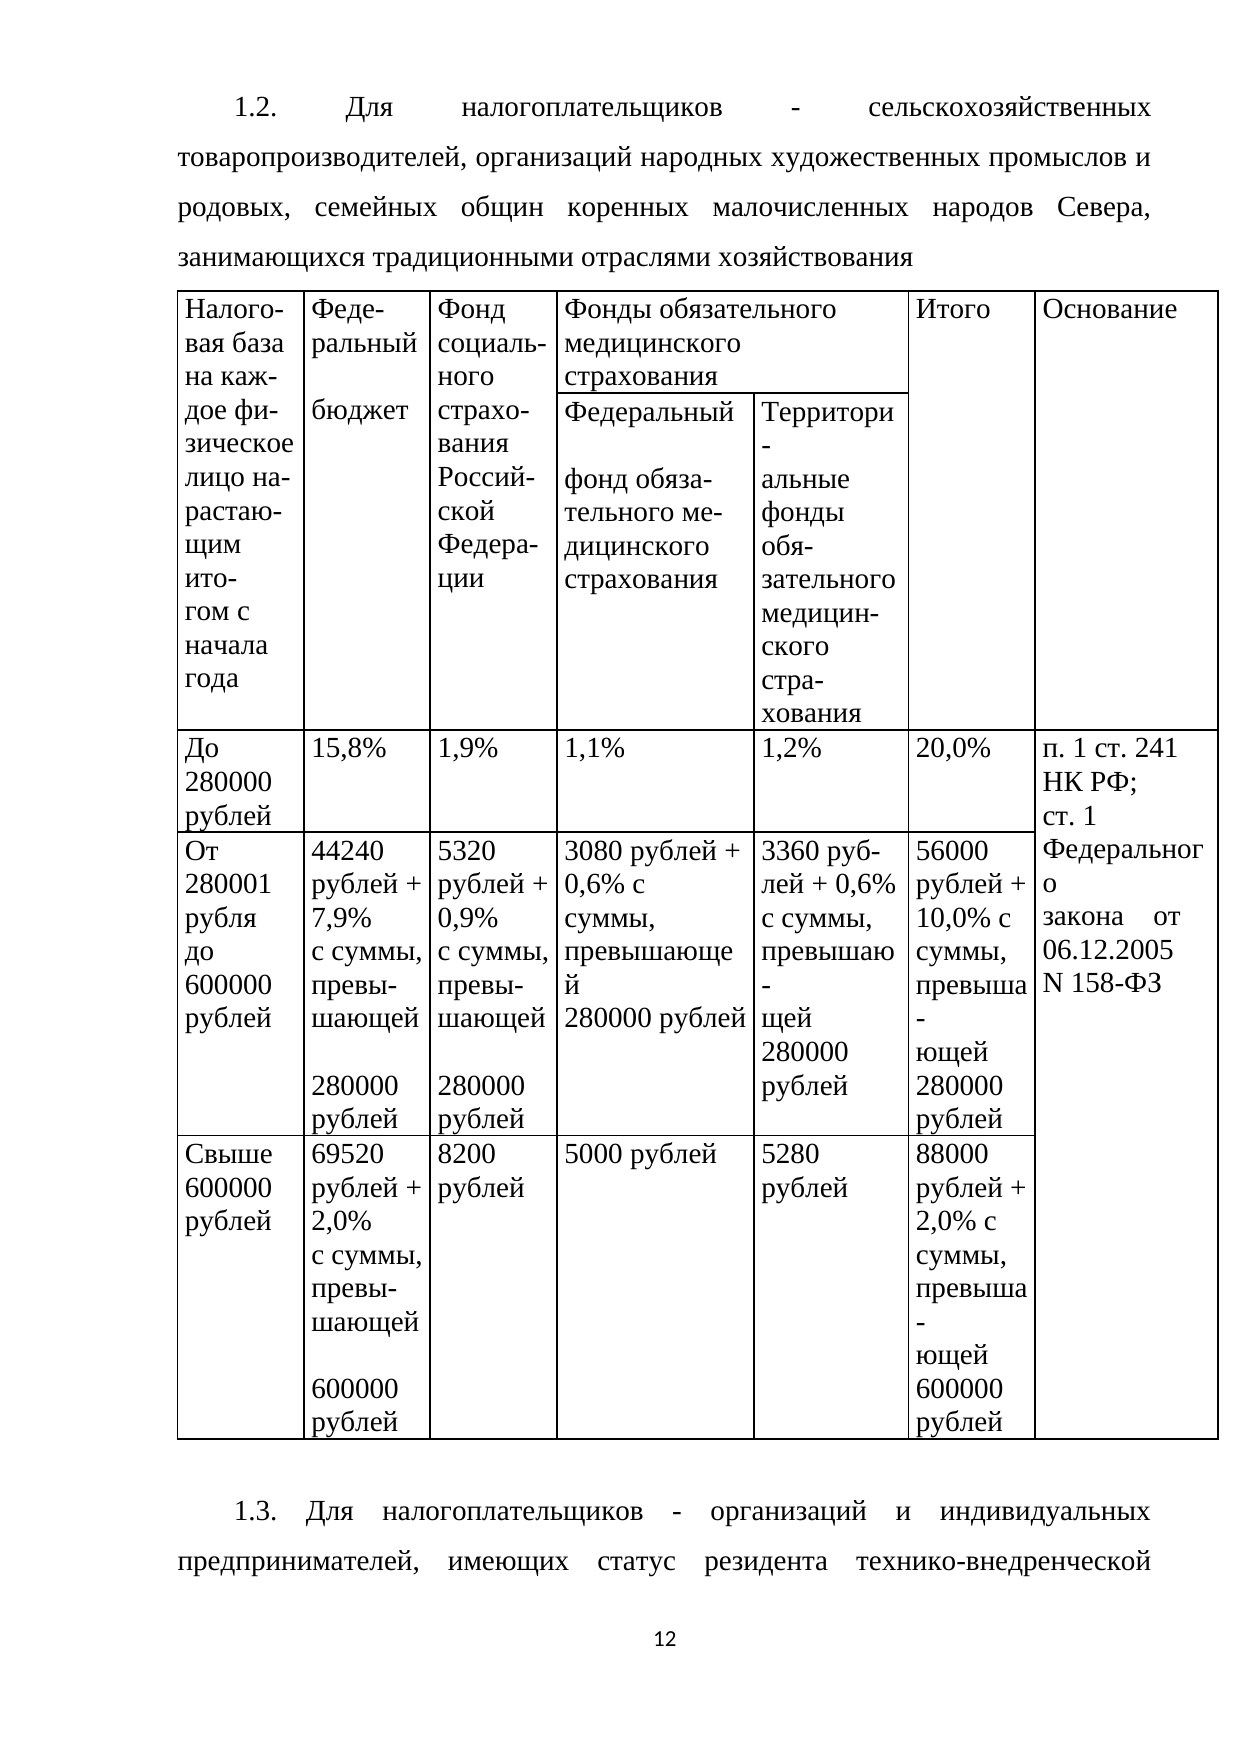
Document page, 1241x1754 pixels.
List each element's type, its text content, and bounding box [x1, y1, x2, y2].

table_cell До 280000 рублей [178, 731, 303, 831]
table_cell 20,0% [909, 731, 1034, 831]
table_cell 88000 рублей + 2,0% с суммы, превыша- ющей 600000 рублей [909, 1136, 1034, 1438]
table_cell 1,9% [431, 731, 556, 831]
table_cell Свыше 600000 рублей [178, 1136, 303, 1438]
table_header Феде- ральный бюджет [305, 292, 429, 729]
table_cell 5320 рублей + 0,9% с суммы, превы- шающей 280000 рублей [431, 833, 556, 1135]
table_cell 5000 рублей [558, 1136, 753, 1438]
table_header Налого- вая база на каж- дое фи- зическое лицо на- растаю- щим ито- гом с начала года [178, 292, 303, 729]
table_cell п. 1 ст. 241 НК РФ; ст. 1 Федерального закона от 06.12.2005 N 158-ФЗ [1036, 731, 1217, 1438]
table_cell От 280001 рубля до 600000 рублей [178, 833, 303, 1135]
table_cell 5280 рублей [755, 1136, 908, 1438]
table_cell 1,2% [755, 731, 908, 831]
table_cell 69520 рублей + 2,0% с суммы, превы- шающей 600000 рублей [305, 1136, 429, 1438]
text 1.2. Для налогоплательщиков - сельскохозяйственных товаропроизводителей, организаций народных художественных промыслов и родовых, семейных общин коренных малочисленных народов Севера, занимающихся традиционными отраслями хозяйствования [177, 89, 1152, 273]
table_cell 44240 рублей + 7,9% с суммы, превы- шающей 280000 рублей [305, 833, 429, 1135]
table_cell Федеральный фонд обяза- тельного ме- дицинского страхования [558, 394, 753, 729]
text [177, 1493, 1152, 1577]
table_cell 3080 рублей + 0,6% с суммы, превышающей 280000 рублей [558, 833, 753, 1135]
table_header Итого [909, 292, 1034, 729]
table_cell Территори- альные фонды обя- зательного медицин- ского стра- хования [755, 394, 908, 729]
table_cell 15,8% [305, 731, 429, 831]
table_cell 8200 рублей [431, 1136, 556, 1438]
table_cell 1,1% [558, 731, 753, 831]
table_header Фонды обязательного медицинского страхования [558, 292, 908, 392]
table_cell 3360 руб- лей + 0,6% с суммы, превышаю- щей 280000 рублей [755, 833, 908, 1135]
table_header Основание [1036, 292, 1217, 729]
table_header Фонд социаль- ного страхо- вания Россий- ской Федера- ции [431, 292, 556, 729]
table_cell 56000 рублей + 10,0% с суммы, превыша- ющей 280000 рублей [909, 833, 1034, 1135]
